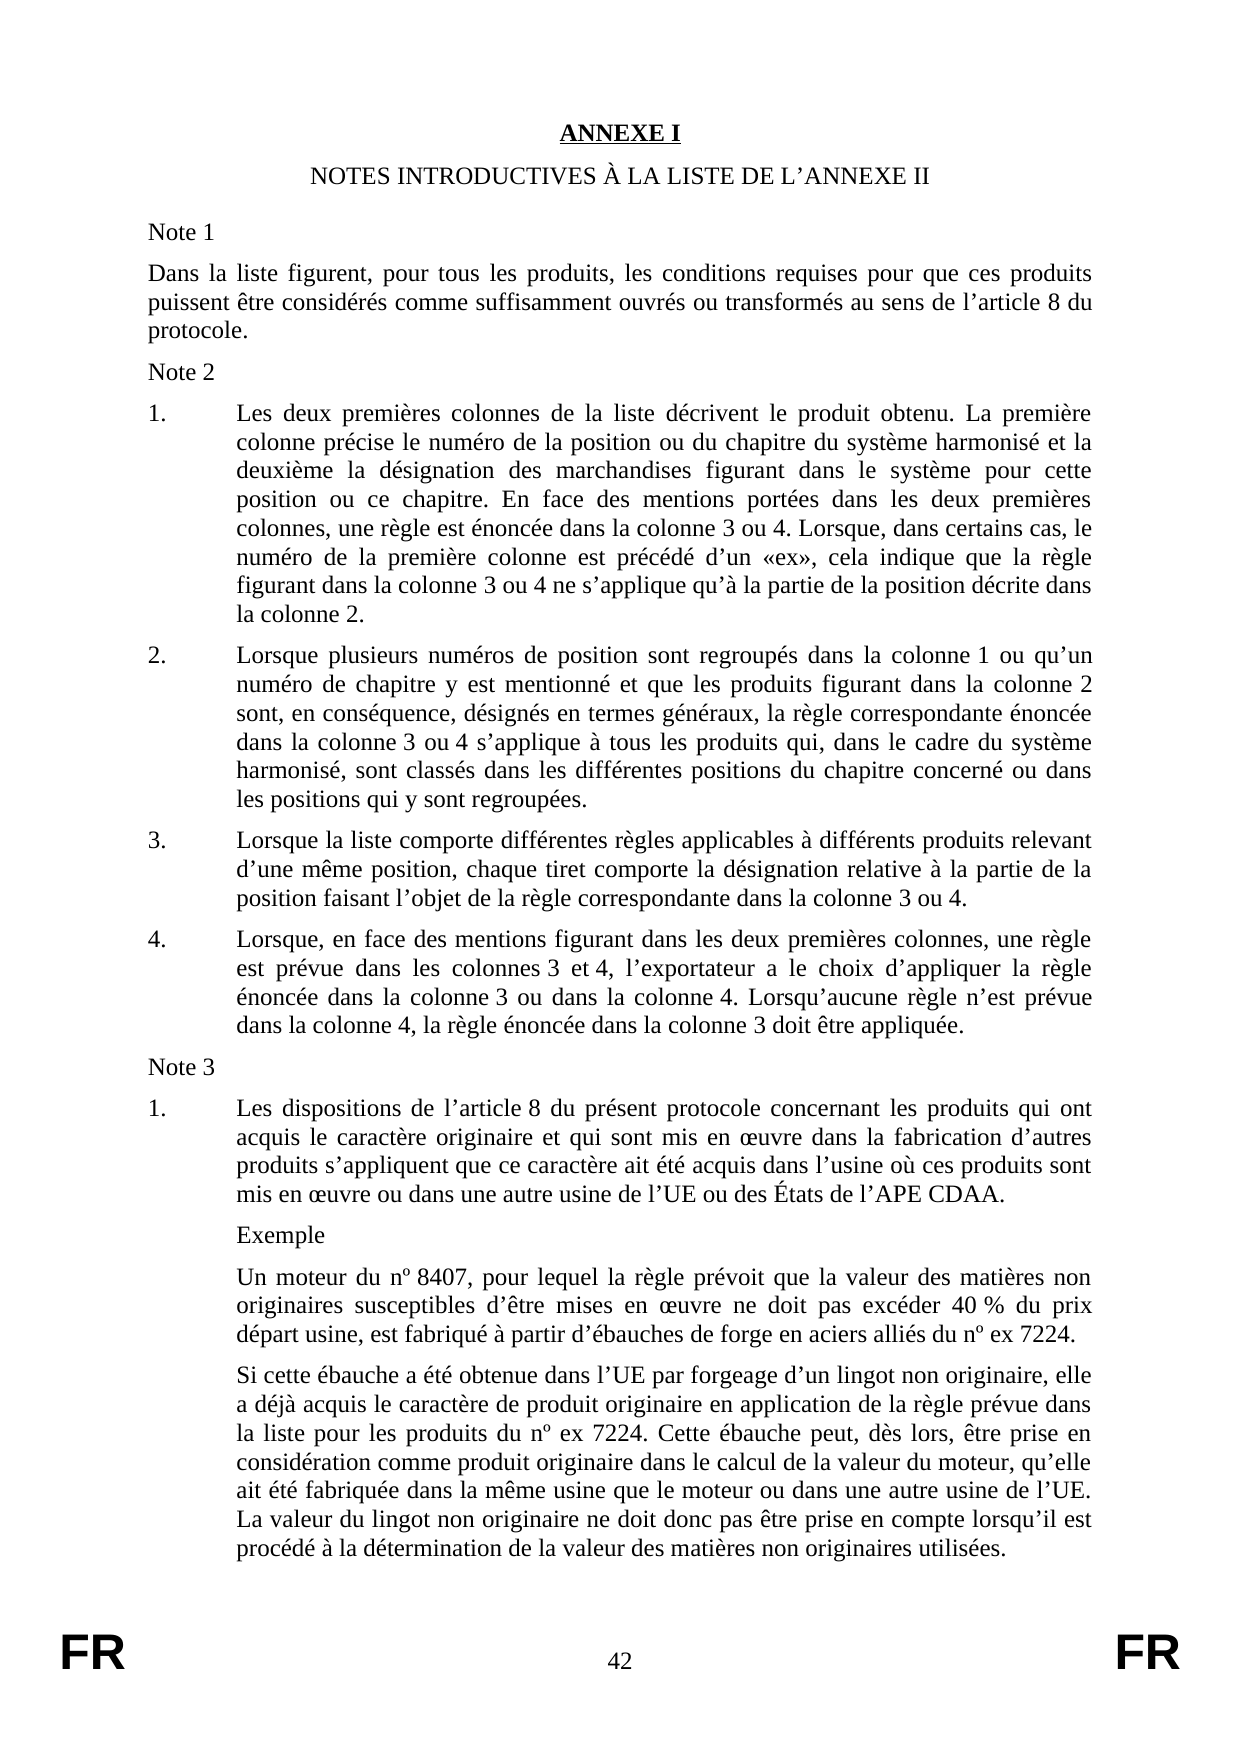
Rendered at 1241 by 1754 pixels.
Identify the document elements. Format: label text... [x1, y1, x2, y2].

text Si cette ébauche a été obtenue dans l’UE par forgeage d’un lingot non originaire, elle a déjà acquis le caractère de produit originaire en application de la règle prévue dans la liste pour les produits du nº ex 7224. Cette ébauche peut, dès lors, être prise en considération comme produit originaire dans le calcul de la valeur du moteur, qu’elle ait été fabriquée dans la même usine que le moteur ou dans une autre usine de l’UE. La valeur du lingot non originaire ne doit donc pas être prise en compte lorsqu’il est procédé à la détermination de la valeur des matières non originaires utilisées. [236, 1361, 1093, 1562]
text NOTES INTRODUCTIVES À LA LISTE DE L’ANNEXE II [148, 161, 1093, 190]
text 1. Les deux premières colonnes de la liste décrivent le produit obtenu. La première colonne précise le numéro de la position ou du chapitre du système harmonisé et la deuxième la désignation des marchandises figurant dans le système pour cette position ou ce chapitre. En face des mentions portées dans les deux premières colonnes, une règle est énoncée dans la colonne 3 ou 4. Lorsque, dans certains cas, le numéro de la première colonne est précédé d’un «ex», cela indique que la règle figurant dans la colonne 3 ou 4 ne s’applique qu’à la partie de la position décrite dans la colonne 2. [148, 398, 1093, 628]
text 1. Les dispositions de l’article 8 du présent protocole concernant les produits qui ont acquis le caractère originaire et qui sont mis en œuvre dans la fabrication d’autres produits s’appliquent que ce caractère ait été acquis dans l’usine où ces produits sont mis en œuvre ou dans une autre usine de l’UE ou des États de l’APE CDAA. [148, 1093, 1093, 1208]
text Dans la liste figurent, pour tous les produits, les conditions requises pour que ces produits puissent être considérés comme suffisamment ouvrés ou transformés au sens de l’article 8 du protocole. [148, 258, 1093, 344]
text 3. Lorsque la liste comporte différentes règles applicables à différents produits relevant d’une même position, chaque tiret comporte la désignation relative à la partie de la position faisant l’objet de la règle correspondante dans la colonne 3 ou 4. [148, 826, 1093, 912]
text Note 1 [148, 217, 1093, 246]
text 4. Lorsque, en face des mentions figurant dans les deux premières colonnes, une règle est prévue dans les colonnes 3 et 4, l’exportateur a le choix d’appliquer la règle énoncée dans la colonne 3 ou dans la colonne 4. Lorsqu’aucune règle n’est prévue dans la colonne 4, la règle énoncée dans la colonne 3 doit être appliquée. [148, 924, 1093, 1039]
text Note 2 [148, 357, 1093, 386]
text Un moteur du nº 8407, pour lequel la règle prévoit que la valeur des matières non originaires susceptibles d’être mises en œuvre ne doit pas excéder 40 % du prix départ usine, est fabriqué à partir d’ébauches de forge en aciers alliés du nº ex 7224. [236, 1262, 1093, 1348]
text ANNEXE I [148, 118, 1093, 147]
text Note 3 [148, 1052, 1093, 1081]
text 2. Lorsque plusieurs numéros de position sont regroupés dans la colonne 1 ou qu’un numéro de chapitre y est mentionné et que les produits figurant dans la colonne 2 sont, en conséquence, désignés en termes généraux, la règle correspondante énoncée dans la colonne 3 ou 4 s’applique à tous les produits qui, dans le cadre du système harmonisé, sont classés dans les différentes positions du chapitre concerné ou dans les positions qui y sont regroupées. [148, 641, 1093, 813]
text Exemple [236, 1221, 1093, 1249]
